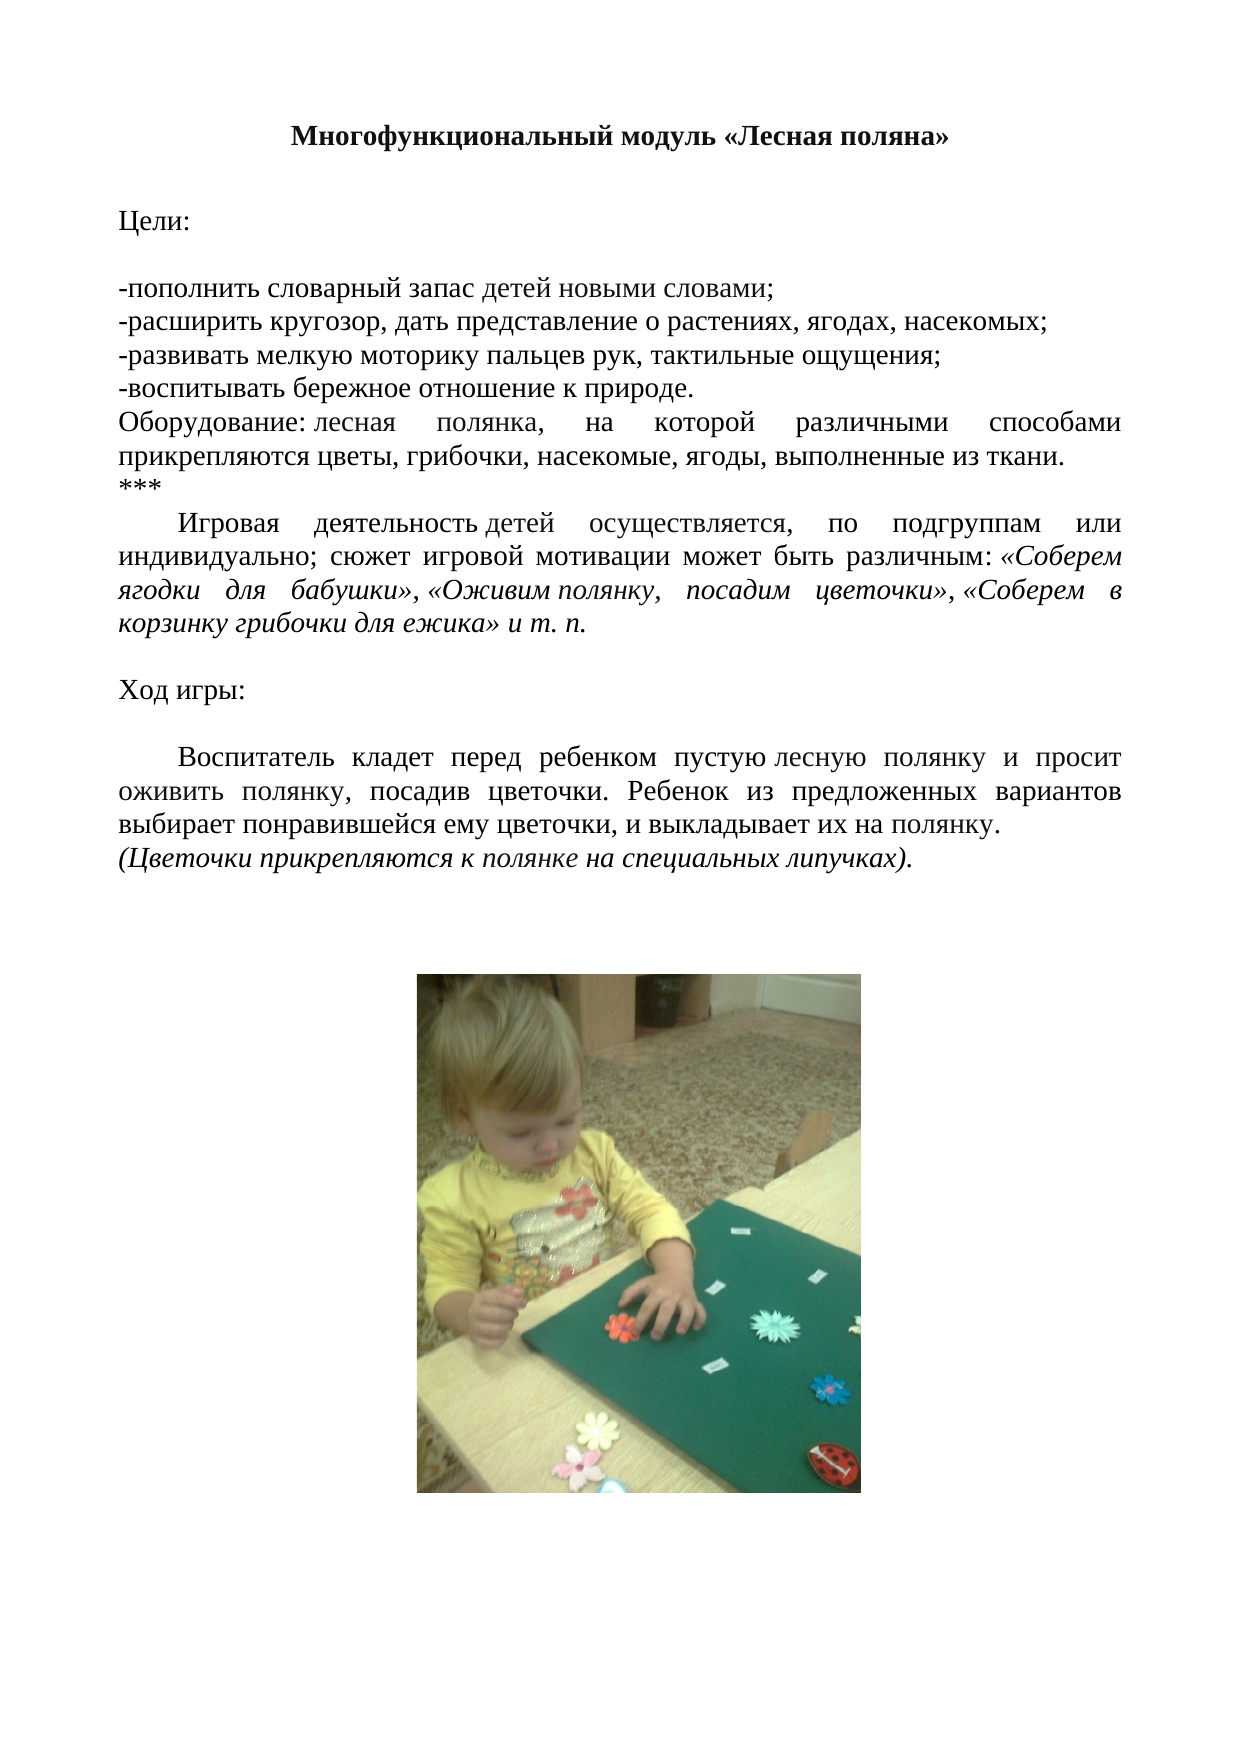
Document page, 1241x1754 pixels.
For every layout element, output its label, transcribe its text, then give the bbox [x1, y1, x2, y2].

text Игровая деятельность детей осуществляется, по подгруппам или индивидуально; сюжет игровой мотивации может быть различным: «Соберем ягодки для бабушки», «Оживим полянку, посадим цветочки», «Соберем в корзинку грибочки для ежика» и т. п. [118, 505, 1122, 639]
text -воспитывать бережное отношение к природе. [118, 371, 1122, 404]
text Цели: [118, 203, 1122, 236]
text *** [118, 471, 1122, 505]
text Многофункциональный модуль «Лесная поляна» [118, 118, 1122, 152]
text Воспитатель кладет перед ребенком пустую лесную полянку и просит оживить полянку, посадив цветочки. Ребенок из предложенных вариантов выбирает понравившейся ему цветочки, и выкладывает их на полянку. [118, 739, 1122, 840]
text Ход игры: [118, 672, 1122, 706]
text -пополнить словарный запас детей новыми словами; [118, 270, 1122, 303]
text -развивать мелкую моторику пальцев рук, тактильные ощущения; [118, 337, 1122, 371]
text (Цветочки прикрепляются к полянке на специальных липучках). [118, 840, 1122, 874]
text Оборудование: лесная полянка, на которой различными способами прикрепляются цветы, грибочки, насекомые, ягоды, выполненные из ткани. [118, 404, 1122, 471]
picture [416, 974, 861, 1493]
text -расширить кругозор, дать представление о растениях, ягодах, насекомых; [118, 303, 1122, 337]
